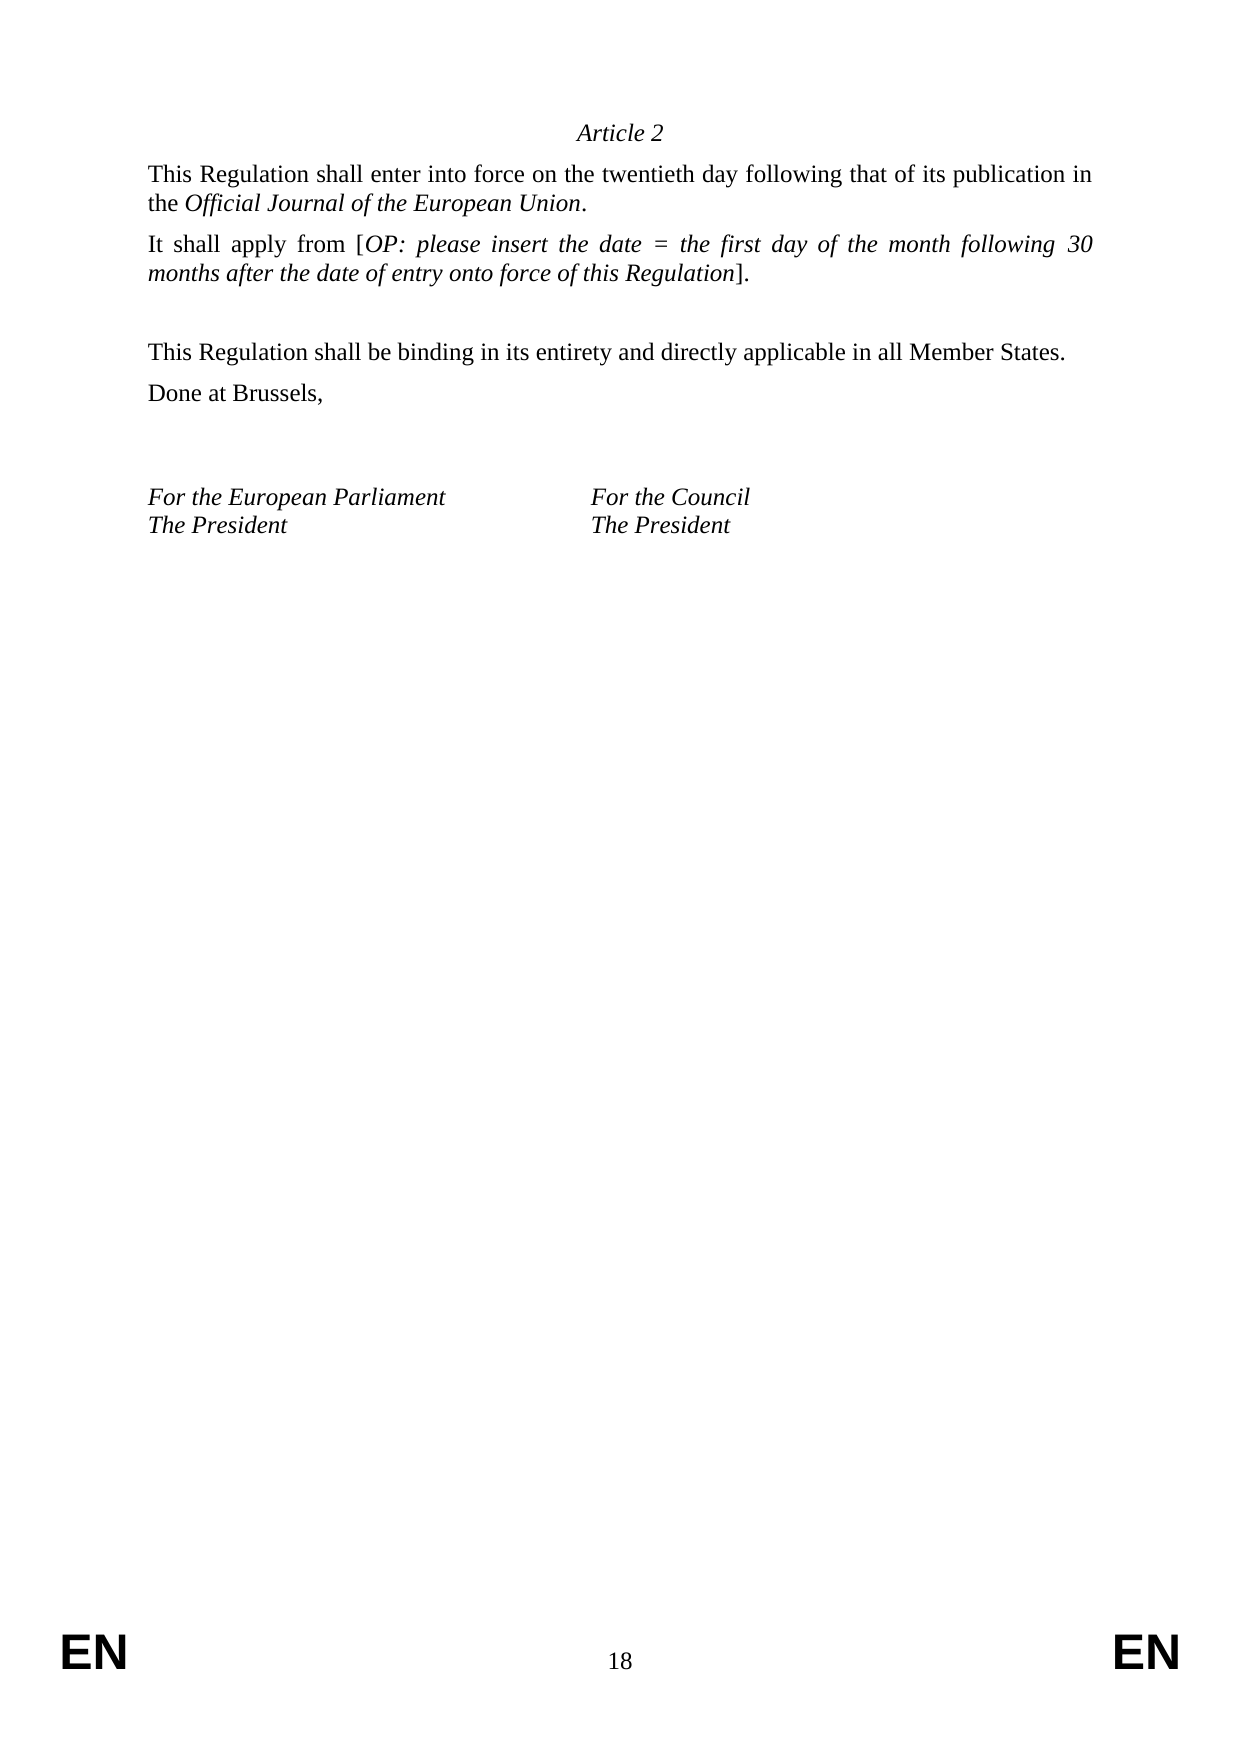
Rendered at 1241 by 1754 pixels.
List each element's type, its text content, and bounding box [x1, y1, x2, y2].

text The President The President [148, 511, 1093, 539]
text For the European Parliament For the Council [148, 482, 1093, 511]
text Done at Brussels, [148, 378, 1093, 407]
text This Regulation shall enter into force on the twentieth day following that of its publication in the Official Journal of the European Union. [148, 159, 1093, 217]
text Article 2 [148, 118, 1093, 147]
text This Regulation shall be binding in its entirety and directly applicable in all Member States. [148, 337, 1093, 366]
text It shall apply from [OP: please insert the date = the first day of the month following 30 months after the date of entry onto force of this Regulation]. [148, 229, 1093, 287]
